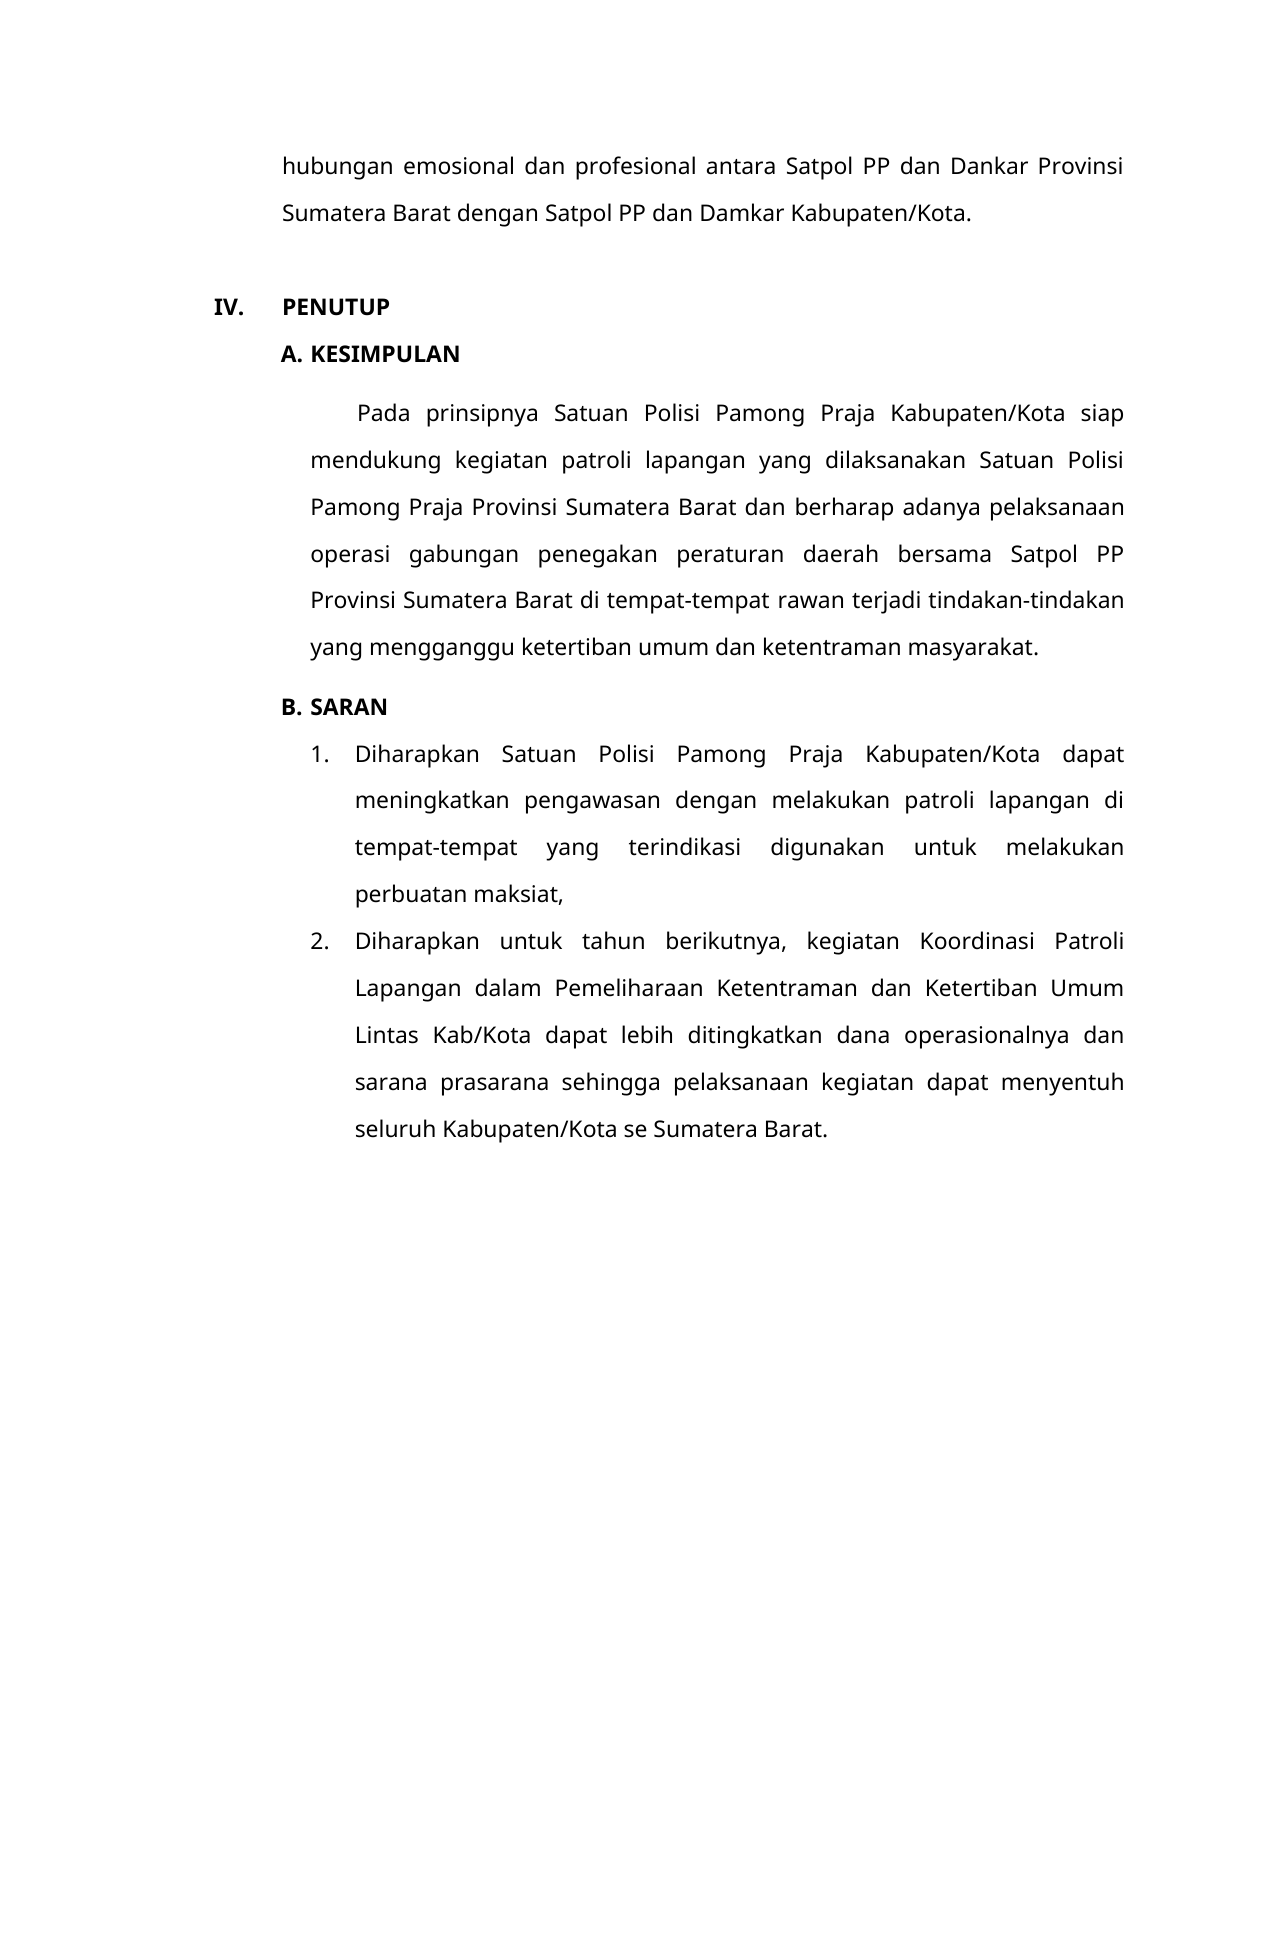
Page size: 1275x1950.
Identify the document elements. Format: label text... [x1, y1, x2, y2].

list SARAN [281, 691, 1125, 722]
text Pada prinsipnya Satuan Polisi Pamong Praja Kabupaten/Kota siap mendukung kegiatan patroli lapangan yang dilaksanakan Satuan Polisi Pamong Praja Provinsi Sumatera Barat dan berharap adanya pelaksanaan operasi gabungan penegakan peraturan daerah bersama Satpol PP Provinsi Sumatera Barat di tempat-tempat rawan terjadi tindakan-tindakan yang mengganggu ketertiban umum dan ketentraman masyarakat. [310, 397, 1125, 662]
list Diharapkan untuk tahun berikutnya, kegiatan Koordinasi Patroli Lapangan dalam Pemeliharaan Ketentraman dan Ketertiban Umum Lintas Kab/Kota dapat lebih ditingkatkan dana operasionalnya dan sarana prasarana sehingga pelaksanaan kegiatan dapat menyentuh seluruh Kabupaten/Kota se Sumatera Barat. [310, 925, 1125, 1144]
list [282, 150, 1125, 228]
list Diharapkan Satuan Polisi Pamong Praja Kabupaten/Kota dapat meningkatkan pengawasan dengan melakukan patroli lapangan di tempat-tempat yang terindikasi digunakan untuk melakukan perbuatan maksiat, [310, 737, 1125, 909]
list KESIMPULAN [281, 337, 1125, 369]
list PENUTUP [244, 291, 1125, 322]
